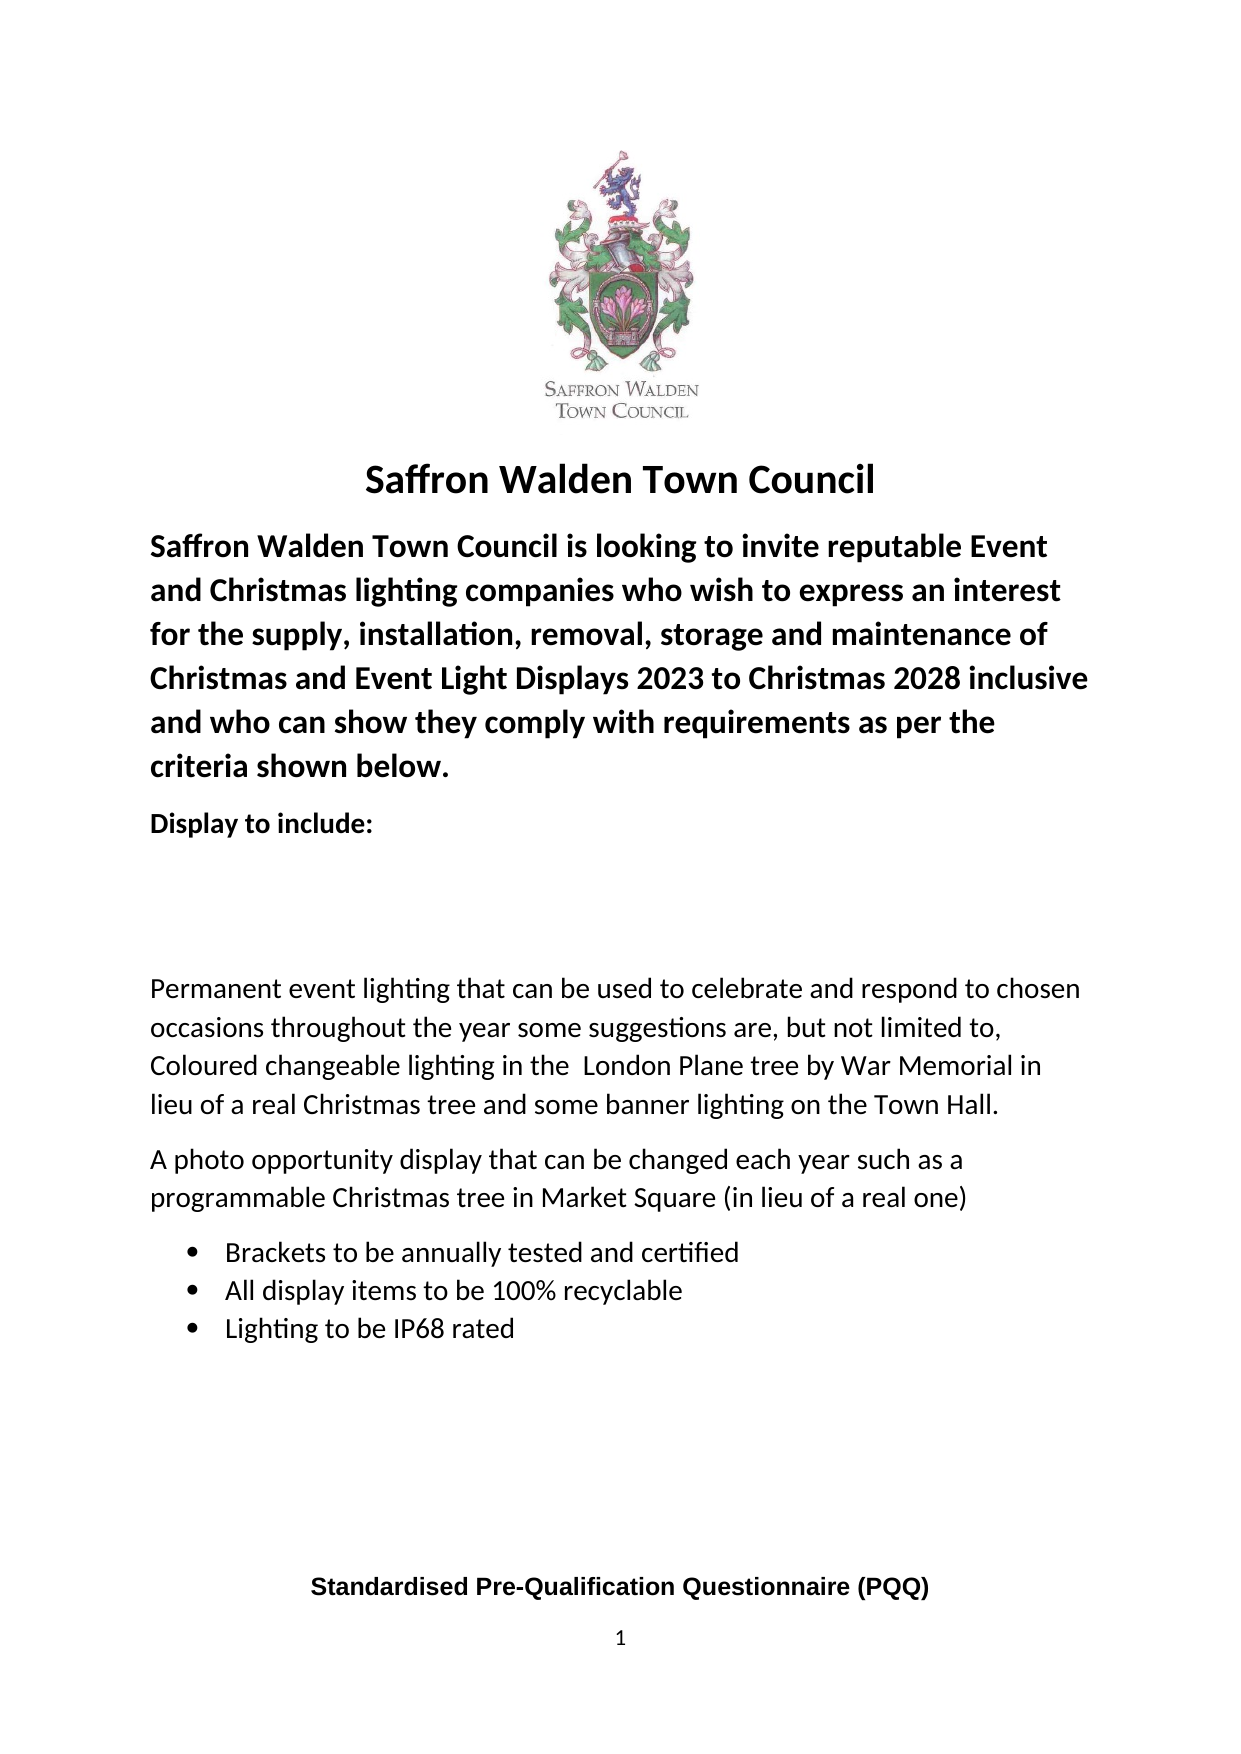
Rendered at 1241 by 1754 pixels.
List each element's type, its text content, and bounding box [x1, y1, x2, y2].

list Lighting to be IP68 rated [187, 1310, 1090, 1346]
text A photo opportunity display that can be changed each year such as a programmable Christmas tree in Market Square (in lieu of a real one) [150, 1141, 1090, 1215]
text Saffron Walden Town Council [150, 453, 1090, 504]
list All display items to be 100% recyclable [187, 1272, 1090, 1308]
list Brackets to be annually tested and certified [187, 1234, 1090, 1270]
text Display to include: [150, 805, 1090, 841]
text Standardised Pre-Qualification Questionnaire (PQQ) [150, 1572, 1090, 1601]
text Permanent event lighting that can be used to celebrate and respond to chosen occasions throughout the year some suggestions are, but not limited to, Coloured changeable lighting in the London Plane tree by War Memorial in lieu of a real Christmas tree and some banner lighting on the Town Hall. [150, 971, 1090, 1121]
picture [540, 150, 700, 435]
text Saffron Walden Town Council is looking to invite reputable Event and Christmas lighting companies who wish to express an interest for the supply, installation, removal, storage and maintenance of Christmas and Event Light Displays 2023 to Christmas 2028 inclusive and who can show they comply with requirements as per the criteria shown below. [150, 525, 1090, 785]
